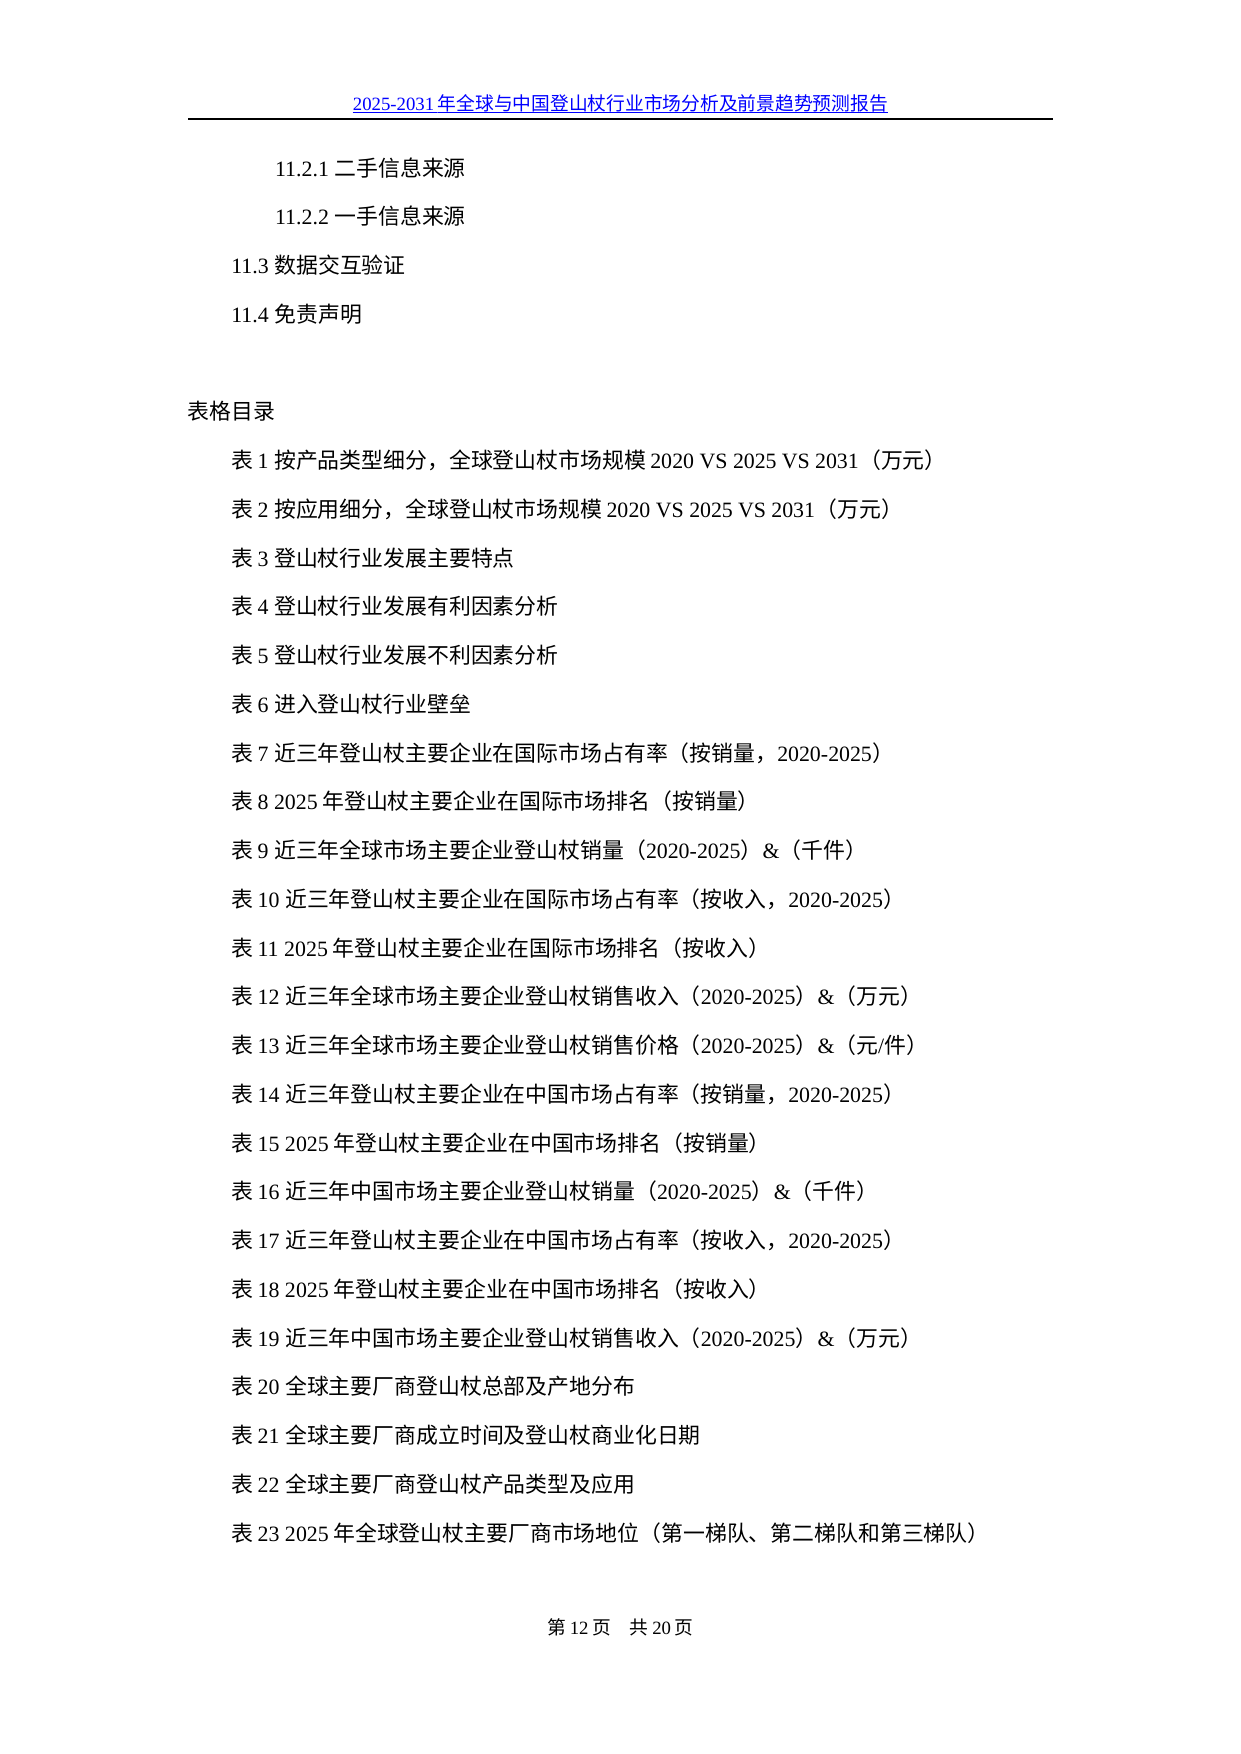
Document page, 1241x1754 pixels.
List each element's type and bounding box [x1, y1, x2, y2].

text [187, 150, 1053, 1548]
